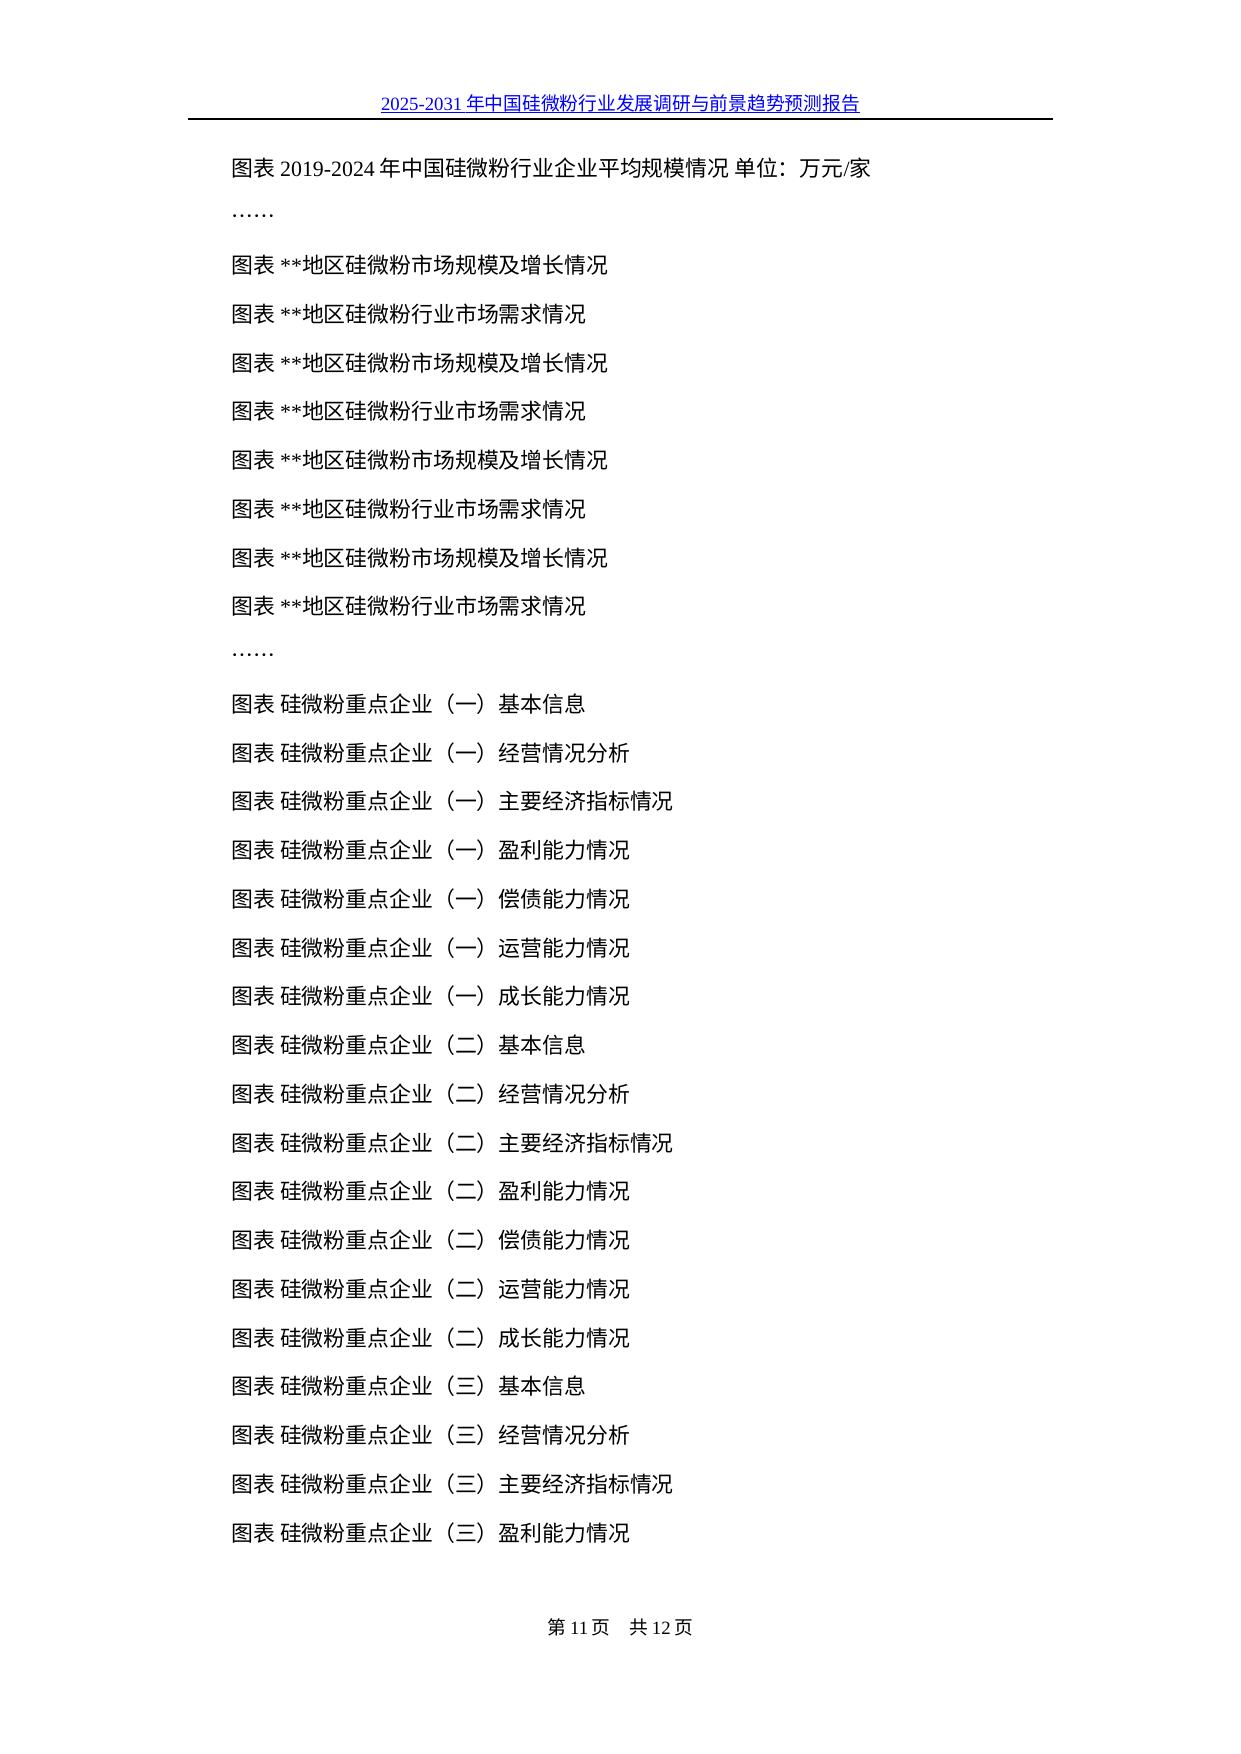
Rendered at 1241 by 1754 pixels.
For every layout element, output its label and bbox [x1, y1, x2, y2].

text [187, 150, 1053, 1548]
